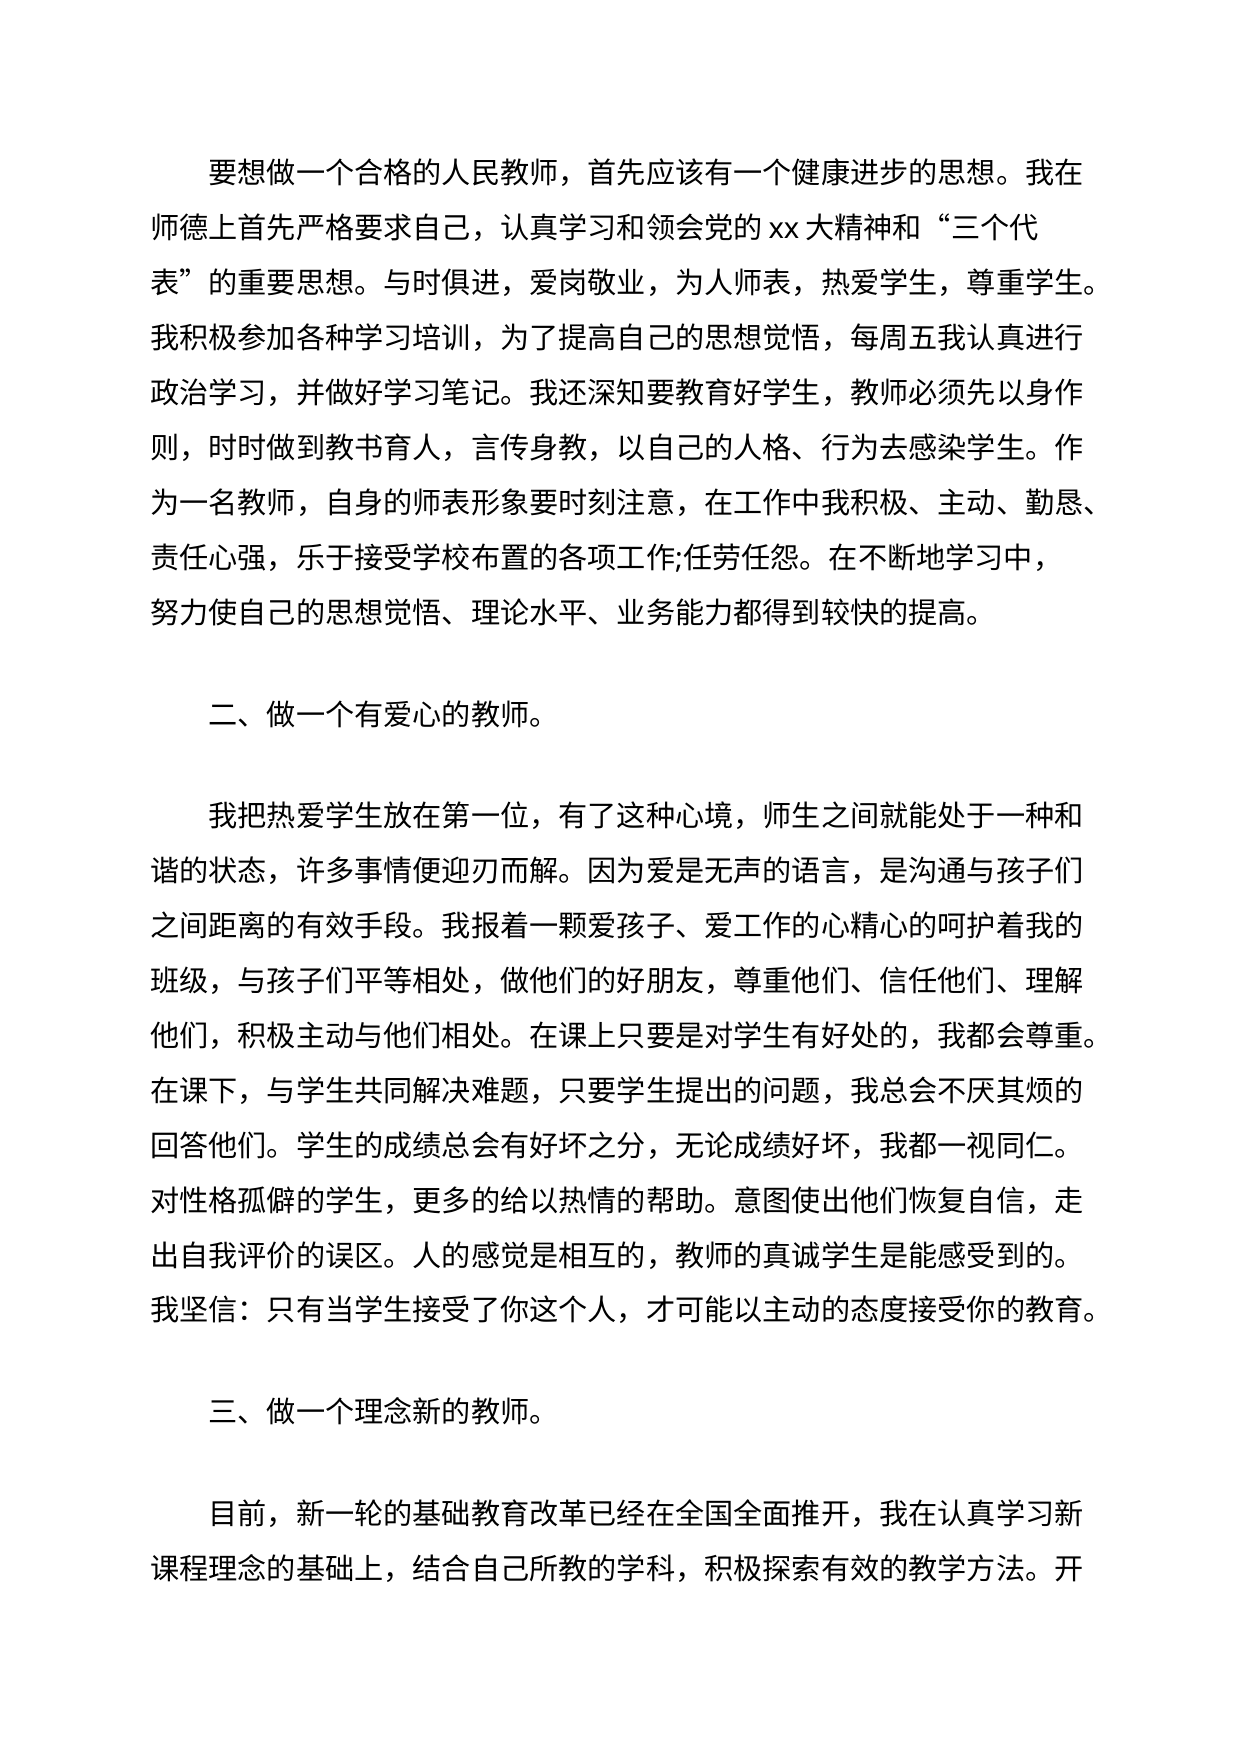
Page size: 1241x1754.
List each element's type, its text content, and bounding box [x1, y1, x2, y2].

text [150, 1491, 1090, 1588]
text 三、做一个理念新的教师。 [150, 1389, 1090, 1431]
text 我把热爱学生放在第一位，有了这种心境，师生之间就能处于一种和谐的状态，许多事情便迎刃而解。因为爱是无声的语言，是沟通与孩子们之间距离的有效手段。我报着一颗爱孩子、爱工作的心精心的呵护着我的班级，与孩子们平等相处，做他们的好朋友，尊重他们、信任他们、理解他们，积极主动与他们相处。在课上只要是对学生有好处的，我都会尊重。在课下，与学生共同解决难题，只要学生提出的问题，我总会不厌其烦的回答他们。学生的成绩总会有好坏之分，无论成绩好坏，我都一视同仁。对性格孤僻的学生，更多的给以热情的帮助。意图使出他们恢复自信，走出自我评价的误区。人的感觉是相互的，教师的真诚学生是能感受到的。我坚信：只有当学生接受了你这个人，才可能以主动的态度接受你的教育。 [150, 793, 1090, 1329]
text 二、做一个有爱心的教师。 [150, 691, 1090, 733]
text 要想做一个合格的人民教师，首先应该有一个健康进步的思想。我在师德上首先严格要求自己，认真学习和领会党的xx大精神和“三个代表”的重要思想。与时俱进，爱岗敬业，为人师表，热爱学生，尊重学生。我积极参加各种学习培训，为了提高自己的思想觉悟，每周五我认真进行政治学习，并做好学习笔记。我还深知要教育好学生，教师必须先以身作则，时时做到教书育人，言传身教，以自己的人格、行为去感染学生。作为一名教师，自身的师表形象要时刻注意，在工作中我积极、主动、勤恳、责任心强，乐于接受学校布置的各项工作;任劳任怨。在不断地学习中，努力使自己的思想觉悟、理论水平、业务能力都得到较快的提高。 [150, 150, 1090, 632]
